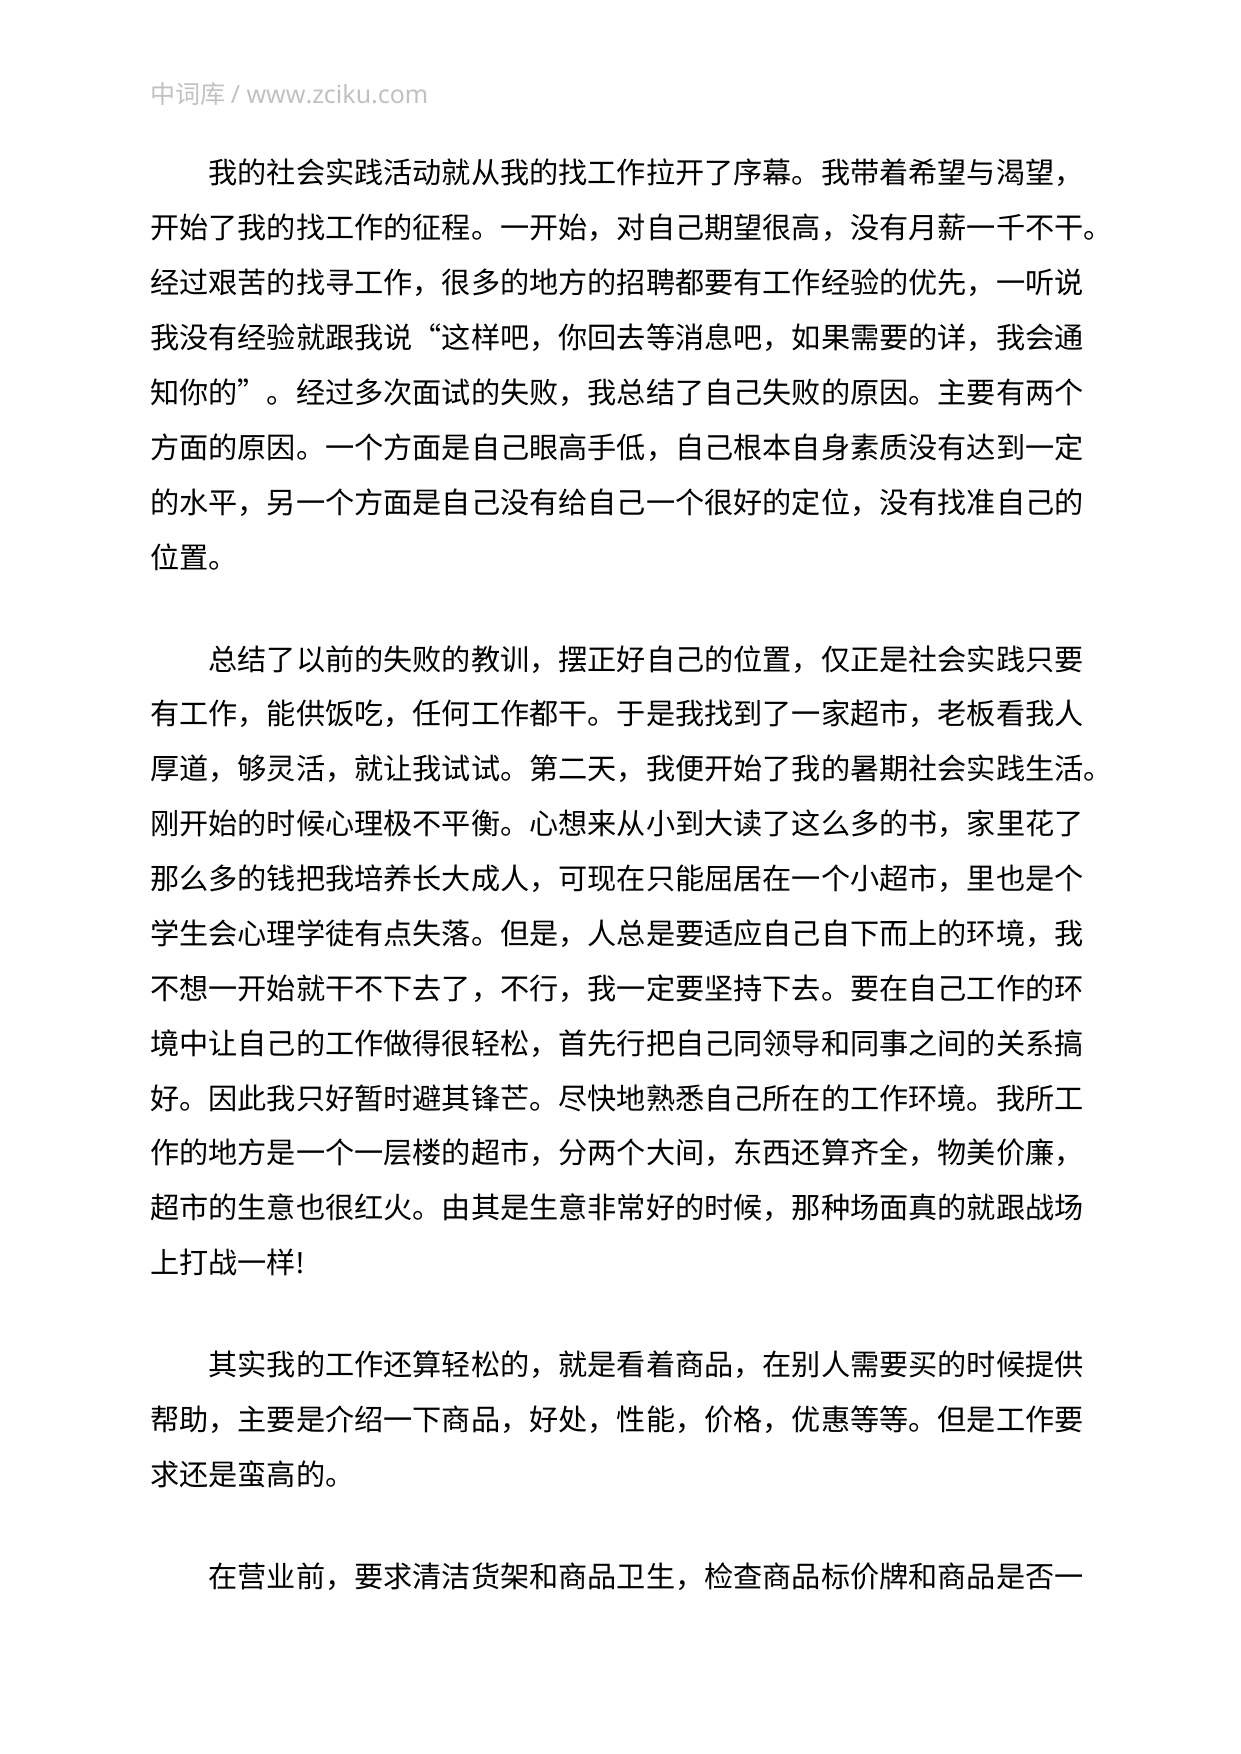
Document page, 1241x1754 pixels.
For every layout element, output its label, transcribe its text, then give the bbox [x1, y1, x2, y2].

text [150, 1553, 1090, 1596]
text 其实我的工作还算轻松的，就是看着商品，在别人需要买的时候提供帮助，主要是介绍一下商品，好处，性能，价格，优惠等等。但是工作要求还是蛮高的。 [150, 1342, 1090, 1494]
text 我的社会实践活动就从我的找工作拉开了序幕。我带着希望与渴望，开始了我的找工作的征程。一开始，对自己期望很高，没有月薪一千不干。经过艰苦的找寻工作，很多的地方的招聘都要有工作经验的优先，一听说我没有经验就跟我说“这样吧，你回去等消息吧，如果需要的详，我会通知你的”。经过多次面试的失败，我总结了自己失败的原因。主要有两个方面的原因。一个方面是自己眼高手低，自己根本自身素质没有达到一定的水平，另一个方面是自己没有给自己一个很好的定位，没有找准自己的位置。 [150, 150, 1090, 577]
text 总结了以前的失败的教训，摆正好自己的位置，仅正是社会实践只要有工作，能供饭吃，任何工作都干。于是我找到了一家超市，老板看我人厚道，够灵活，就让我试试。第二天，我便开始了我的暑期社会实践生活。刚开始的时候心理极不平衡。心想来从小到大读了这么多的书，家里花了那么多的钱把我培养长大成人，可现在只能屈居在一个小超市，里也是个学生会心理学徒有点失落。但是，人总是要适应自己自下而上的环境，我不想一开始就干不下去了，不行，我一定要坚持下去。要在自己工作的环境中让自己的工作做得很轻松，首先行把自己同领导和同事之间的关系搞好。因此我只好暂时避其锋芒。尽快地熟悉自己所在的工作环境。我所工作的地方是一个一层楼的超市，分两个大间，东西还算齐全，物美价廉，超市的生意也很红火。由其是生意非常好的时候，那种场面真的就跟战场上打战一样! [150, 636, 1090, 1282]
